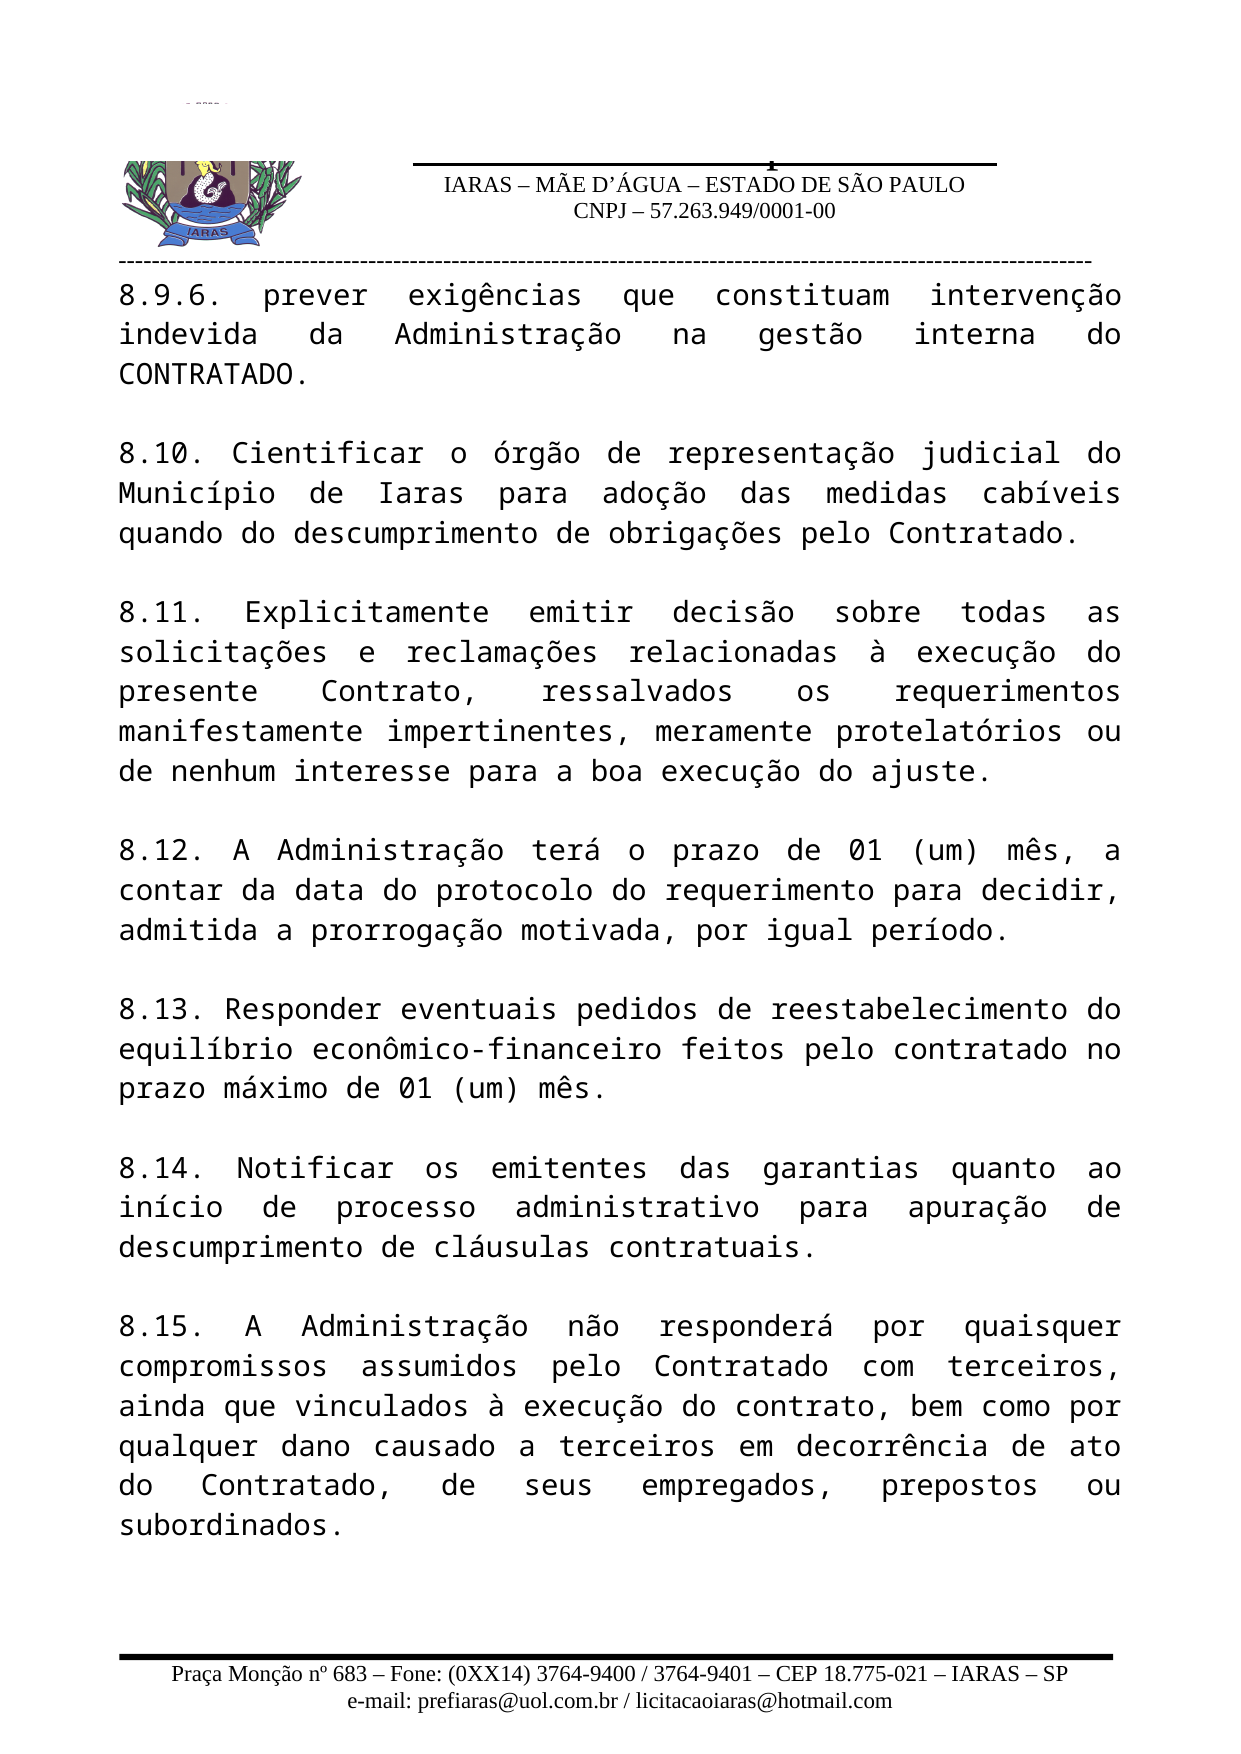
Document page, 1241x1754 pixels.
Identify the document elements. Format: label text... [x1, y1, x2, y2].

picture [118, 161, 306, 251]
list 8.14. Notificar os emitentes das garantias quanto ao início de processo administrativo para apuração de descumprimento de cláusulas contratuais. [118, 1147, 1122, 1266]
list 8.15. A Administração não responderá por quaisquer compromissos assumidos pelo Contratado com terceiros, ainda que vinculados à execução do contrato, bem como por qualquer dano causado a terceiros em decorrência de ato do Contratado, de seus empregados, prepostos ou subordinados. [118, 1306, 1122, 1544]
list 8.11. Explicitamente emitir decisão sobre todas as solicitações e reclamações relacionadas à execução do presente Contrato, ressalvados os requerimentos manifestamente impertinentes, meramente protelatórios ou de nenhum interesse para a boa execução do ajuste. [118, 591, 1122, 790]
list 8.9.6. prever exigências que constituam intervenção indevida da Administração na gestão interna do CONTRATADO. [118, 274, 1122, 393]
list 8.10. Cientificar o órgão de representação judicial do Município de Iaras para adoção das medidas cabíveis quando do descumprimento de obrigações pelo Contratado. [118, 433, 1122, 552]
list 8.12. A Administração terá o prazo de 01 (um) mês, a contar da data do protocolo do requerimento para decidir, admitida a prorrogação motivada, por igual período. [118, 829, 1122, 948]
list 8.13. Responder eventuais pedidos de reestabelecimento do equilíbrio econômico-financeiro feitos pelo contratado no prazo máximo de 01 (um) mês. [118, 988, 1122, 1107]
